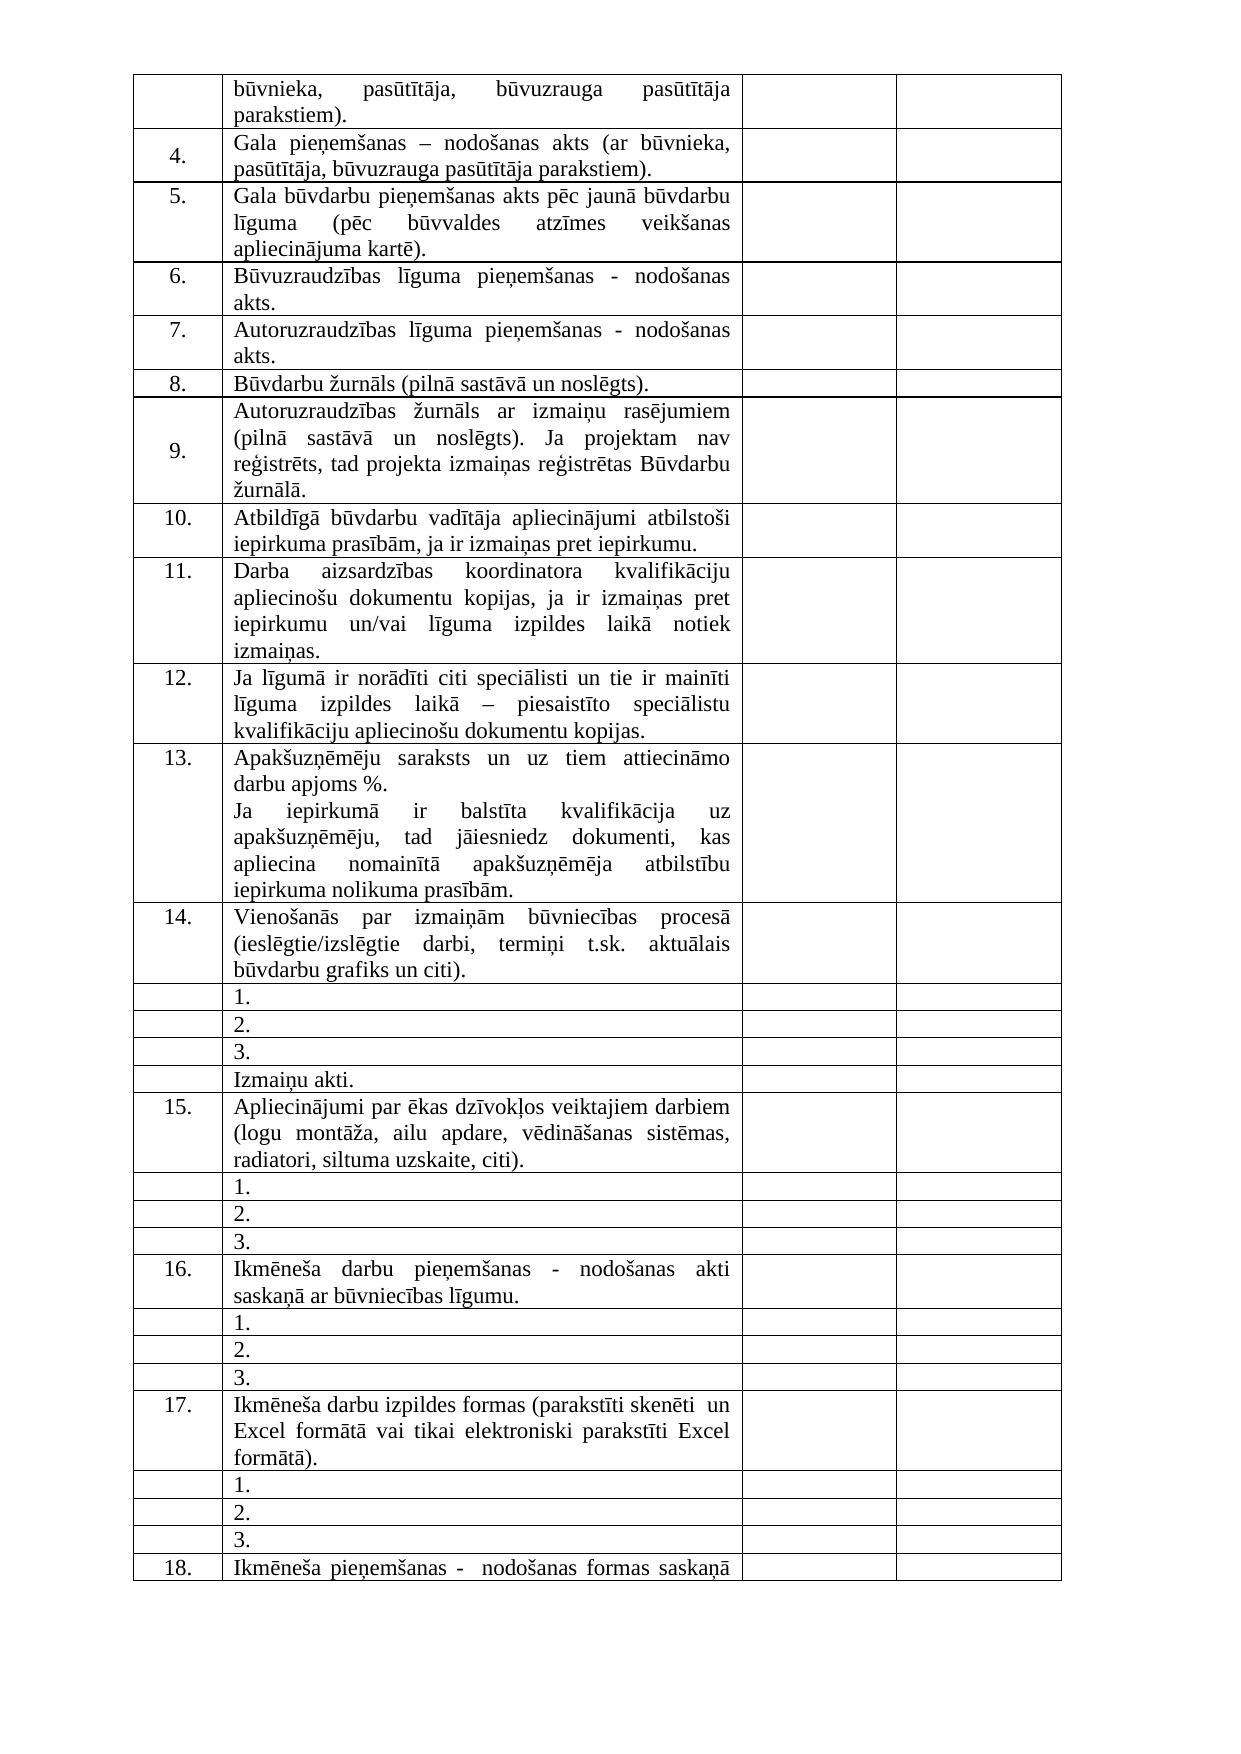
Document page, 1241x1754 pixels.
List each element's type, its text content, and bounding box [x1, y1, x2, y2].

table_cell [743, 1526, 896, 1552]
table_cell 12. [134, 664, 222, 743]
table_cell [134, 1364, 222, 1390]
table_cell Darba aizsardzības koordinatora kvalifikāciju apliecinošu dokumentu kopijas, ja ir izmaiņas pret iepirkumu un/vai līguma izpildes laikā notiek izmaiņas. [223, 558, 742, 663]
table_cell [743, 903, 896, 982]
table_cell 11. [134, 558, 222, 663]
table_cell [134, 1499, 222, 1525]
table_cell [743, 1228, 896, 1254]
table_cell [897, 1228, 1061, 1254]
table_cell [223, 75, 742, 128]
table_cell [743, 1336, 896, 1363]
table_cell [743, 1554, 896, 1580]
table_cell Apliecinājumi par ēkas dzīvokļos veiktajiem darbiem (logu montāža, ailu apdare, vēdināšanas sistēmas, radiatori, siltuma uzskaite, citi). [223, 1093, 742, 1172]
table_cell Būvuzraudzības līguma pieņemšanas - nodošanas akts. [223, 263, 742, 315]
table_cell 3. [223, 1526, 742, 1552]
table_cell 1. [223, 984, 742, 1010]
table_cell Atbildīgā būvdarbu vadītāja apliecinājumi atbilstoši iepirkuma prasībām, ja ir izmaiņas pret iepirkumu. [223, 504, 742, 557]
table_cell Apakšuzņēmēju saraksts un uz tiem attiecināmo darbu apjoms %. Ja iepirkumā ir balstīta kvalifikācija uz apakšuzņēmēju, tad jāiesniedz dokumenti, kas apliecina nomainītā apakšuzņēmēja atbilstību iepirkuma nolikuma prasībām. [223, 744, 742, 902]
table_cell [134, 984, 222, 1010]
table_cell Ikmēneša darbu izpildes formas (parakstīti skenēti un Excel formātā vai tikai elektroniski parakstīti Excel formātā). [223, 1391, 742, 1470]
table_cell [134, 1336, 222, 1363]
table_cell [743, 75, 896, 128]
table_cell 1. [223, 1471, 742, 1498]
table_cell [897, 1066, 1061, 1092]
table_cell [743, 129, 896, 181]
table_cell [897, 1093, 1061, 1172]
table_cell [743, 1011, 896, 1037]
table_cell [897, 1201, 1061, 1227]
table_cell 7. [134, 316, 222, 369]
table_cell [743, 1066, 896, 1092]
table_cell 14. [134, 903, 222, 982]
table_cell 13. [134, 744, 222, 902]
table_cell 4. [134, 129, 222, 181]
table_cell [743, 1201, 896, 1227]
table_cell 10. [134, 504, 222, 557]
table_cell [897, 316, 1061, 369]
table_cell Ja līgumā ir norādīti citi speciālisti un tie ir mainīti līguma izpildes laikā – piesaistīto speciālistu kvalifikāciju apliecinošu dokumentu kopijas. [223, 664, 742, 743]
table_cell 2. [223, 1011, 742, 1037]
table_cell [743, 1391, 896, 1470]
table_cell [134, 1309, 222, 1335]
table_cell [134, 1228, 222, 1254]
table_cell [897, 1391, 1061, 1470]
table_cell 18. [134, 1554, 222, 1580]
table_cell 16. [134, 1255, 222, 1308]
table_cell Būvdarbu žurnāls (pilnā sastāvā un noslēgts). [223, 370, 742, 396]
table_cell 6. [134, 263, 222, 315]
table_cell [897, 1173, 1061, 1199]
table_cell 2. [223, 1499, 742, 1525]
table_cell [897, 1471, 1061, 1498]
table_cell [897, 744, 1061, 902]
table_cell [743, 504, 896, 557]
table_cell [743, 316, 896, 369]
table_cell Izmaiņu akti. [223, 1066, 742, 1092]
table_cell [743, 1499, 896, 1525]
table_cell Gala pieņemšanas – nodošanas akts (ar būvnieka, pasūtītāja, būvuzrauga pasūtītāja parakstiem). [223, 129, 742, 181]
table_cell [897, 398, 1061, 503]
table_cell [743, 263, 896, 315]
table_cell [134, 1526, 222, 1552]
table_cell [134, 1011, 222, 1037]
table_cell [134, 1201, 222, 1227]
table_cell [897, 1038, 1061, 1064]
table_cell [743, 1364, 896, 1390]
table_cell [897, 1011, 1061, 1037]
table_cell [134, 75, 222, 128]
table_cell 15. [134, 1093, 222, 1172]
table_cell [743, 1471, 896, 1498]
table_cell 2. [223, 1201, 742, 1227]
table_cell [897, 984, 1061, 1010]
table_cell [743, 1093, 896, 1172]
table_cell [743, 370, 896, 396]
table_cell [897, 558, 1061, 663]
table_cell 3. [223, 1038, 742, 1064]
table_cell [743, 664, 896, 743]
table_cell 3. [223, 1364, 742, 1390]
table_cell [743, 744, 896, 902]
table_cell [743, 558, 896, 663]
table_cell [897, 664, 1061, 743]
table_cell [897, 1499, 1061, 1525]
table_cell [897, 183, 1061, 261]
table_cell [743, 398, 896, 503]
table_cell [897, 263, 1061, 315]
table_cell [897, 1526, 1061, 1552]
table_cell 3. [223, 1228, 742, 1254]
table_cell Vienošanās par izmaiņām būvniecības procesā (ieslēgtie/izslēgtie darbi, termiņi t.sk. aktuālais būvdarbu grafiks un citi). [223, 903, 742, 982]
table_cell [743, 1309, 896, 1335]
table_cell [897, 1336, 1061, 1363]
table_cell 9. [134, 398, 222, 503]
table_cell [897, 1309, 1061, 1335]
table_cell 17. [134, 1391, 222, 1470]
table_cell Autoruzraudzības žurnāls ar izmaiņu rasējumiem (pilnā sastāvā un noslēgts). Ja projektam nav reģistrēts, tad projekta izmaiņas reģistrētas Būvdarbu žurnālā. [223, 398, 742, 503]
table_cell [134, 1038, 222, 1064]
table_cell Ikmēneša darbu pieņemšanas - nodošanas akti saskaņā ar būvniecības līgumu. [223, 1255, 742, 1308]
table_cell [897, 903, 1061, 982]
table_cell [743, 183, 896, 261]
table_cell 2. [223, 1336, 742, 1363]
table_cell [897, 504, 1061, 557]
table_cell [743, 1173, 896, 1199]
table_cell 5. [134, 183, 222, 261]
table_cell Gala būvdarbu pieņemšanas akts pēc jaunā būvdarbu līguma (pēc būvvaldes atzīmes veikšanas apliecinājuma kartē). [223, 183, 742, 261]
table_cell 1. [223, 1309, 742, 1335]
table_cell [897, 129, 1061, 181]
table_cell [134, 1066, 222, 1092]
table_cell [134, 1173, 222, 1199]
table_cell [897, 75, 1061, 128]
table_cell 1. [223, 1173, 742, 1199]
table_cell Autoruzraudzības līguma pieņemšanas - nodošanas akts. [223, 316, 742, 369]
table_cell [743, 1038, 896, 1064]
table_cell [897, 370, 1061, 396]
table_cell [897, 1255, 1061, 1308]
table_cell [897, 1364, 1061, 1390]
table_cell [897, 1554, 1061, 1580]
table_cell [134, 1471, 222, 1498]
table_cell 8. [134, 370, 222, 396]
table_cell [743, 984, 896, 1010]
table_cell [223, 1554, 742, 1580]
table_cell [743, 1255, 896, 1308]
